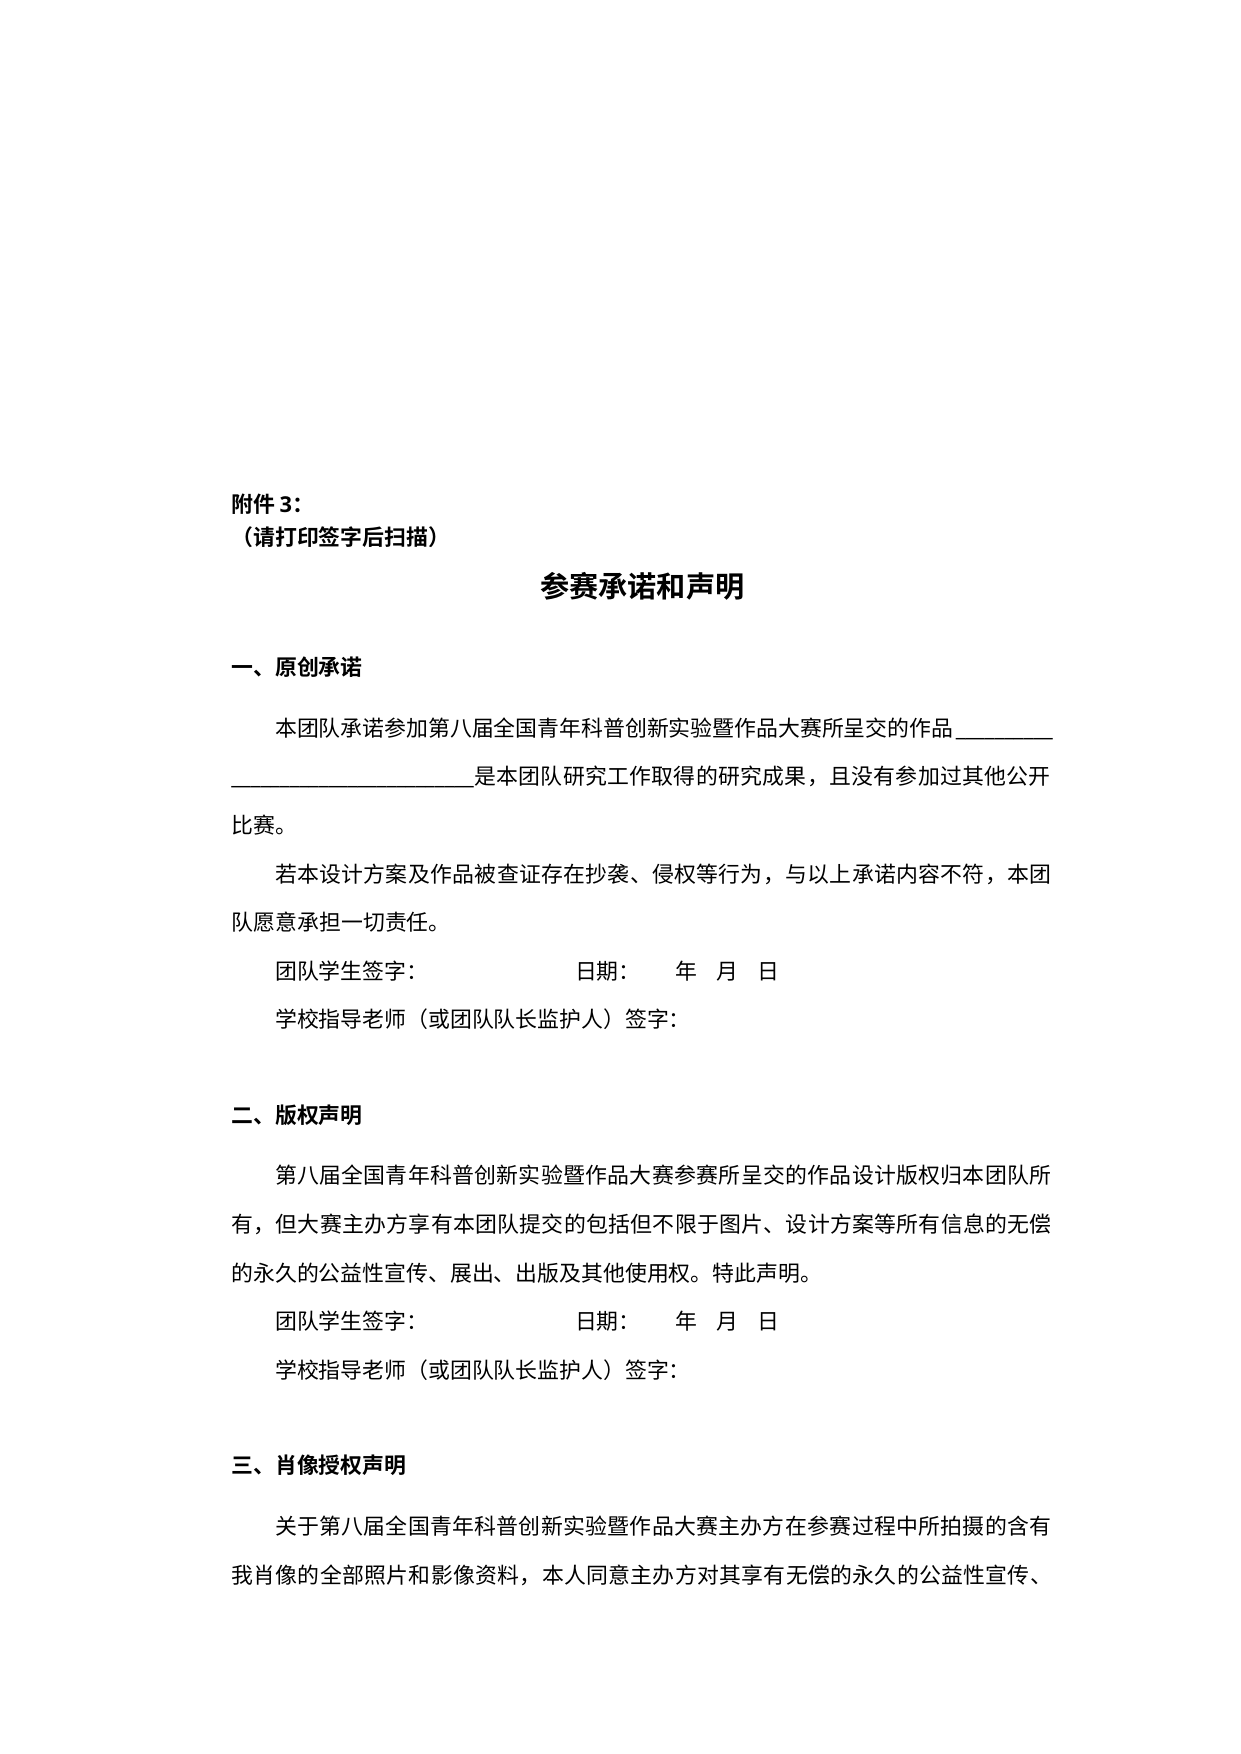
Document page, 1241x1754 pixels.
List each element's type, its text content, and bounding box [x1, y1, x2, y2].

text 第八届全国青年科普创新实验暨作品大赛参赛所呈交的作品设计版权归本团队所有，但大赛主办方享有本团队提交的包括但不限于图片、设计方案等所有信息的无偿的永久的公益性宣传、展出、出版及其他使用权。特此声明。 [231, 1158, 1053, 1288]
text 一、原创承诺 [187, 649, 1053, 682]
text 本团队承诺参加第八届全国青年科普创新实验暨作品大赛所呈交的作品___________________________________是本团队研究工作取得的研究成果，且没有参加过其他公开比赛。 [231, 710, 1053, 840]
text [231, 1509, 1053, 1590]
text 学校指导老师（或团队队长监护人）签字： [187, 1002, 1053, 1034]
text 附件3： [187, 487, 1053, 519]
text 团队学生签字： 日期： 年 月 日 [231, 953, 1053, 986]
text 若本设计方案及作品被查证存在抄袭、侵权等行为，与以上承诺内容不符，本团队愿意承担一切责任。 [232, 856, 1053, 937]
text 团队学生签字： 日期： 年 月 日 [231, 1304, 1053, 1336]
text （请打印签字后扫描） [187, 519, 1053, 552]
text 三、肖像授权声明 [187, 1448, 1053, 1481]
text 参赛承诺和声明 [187, 552, 1053, 617]
text 二、版权声明 [187, 1097, 1053, 1130]
text 学校指导老师（或团队队长监护人）签字： [187, 1352, 1053, 1385]
